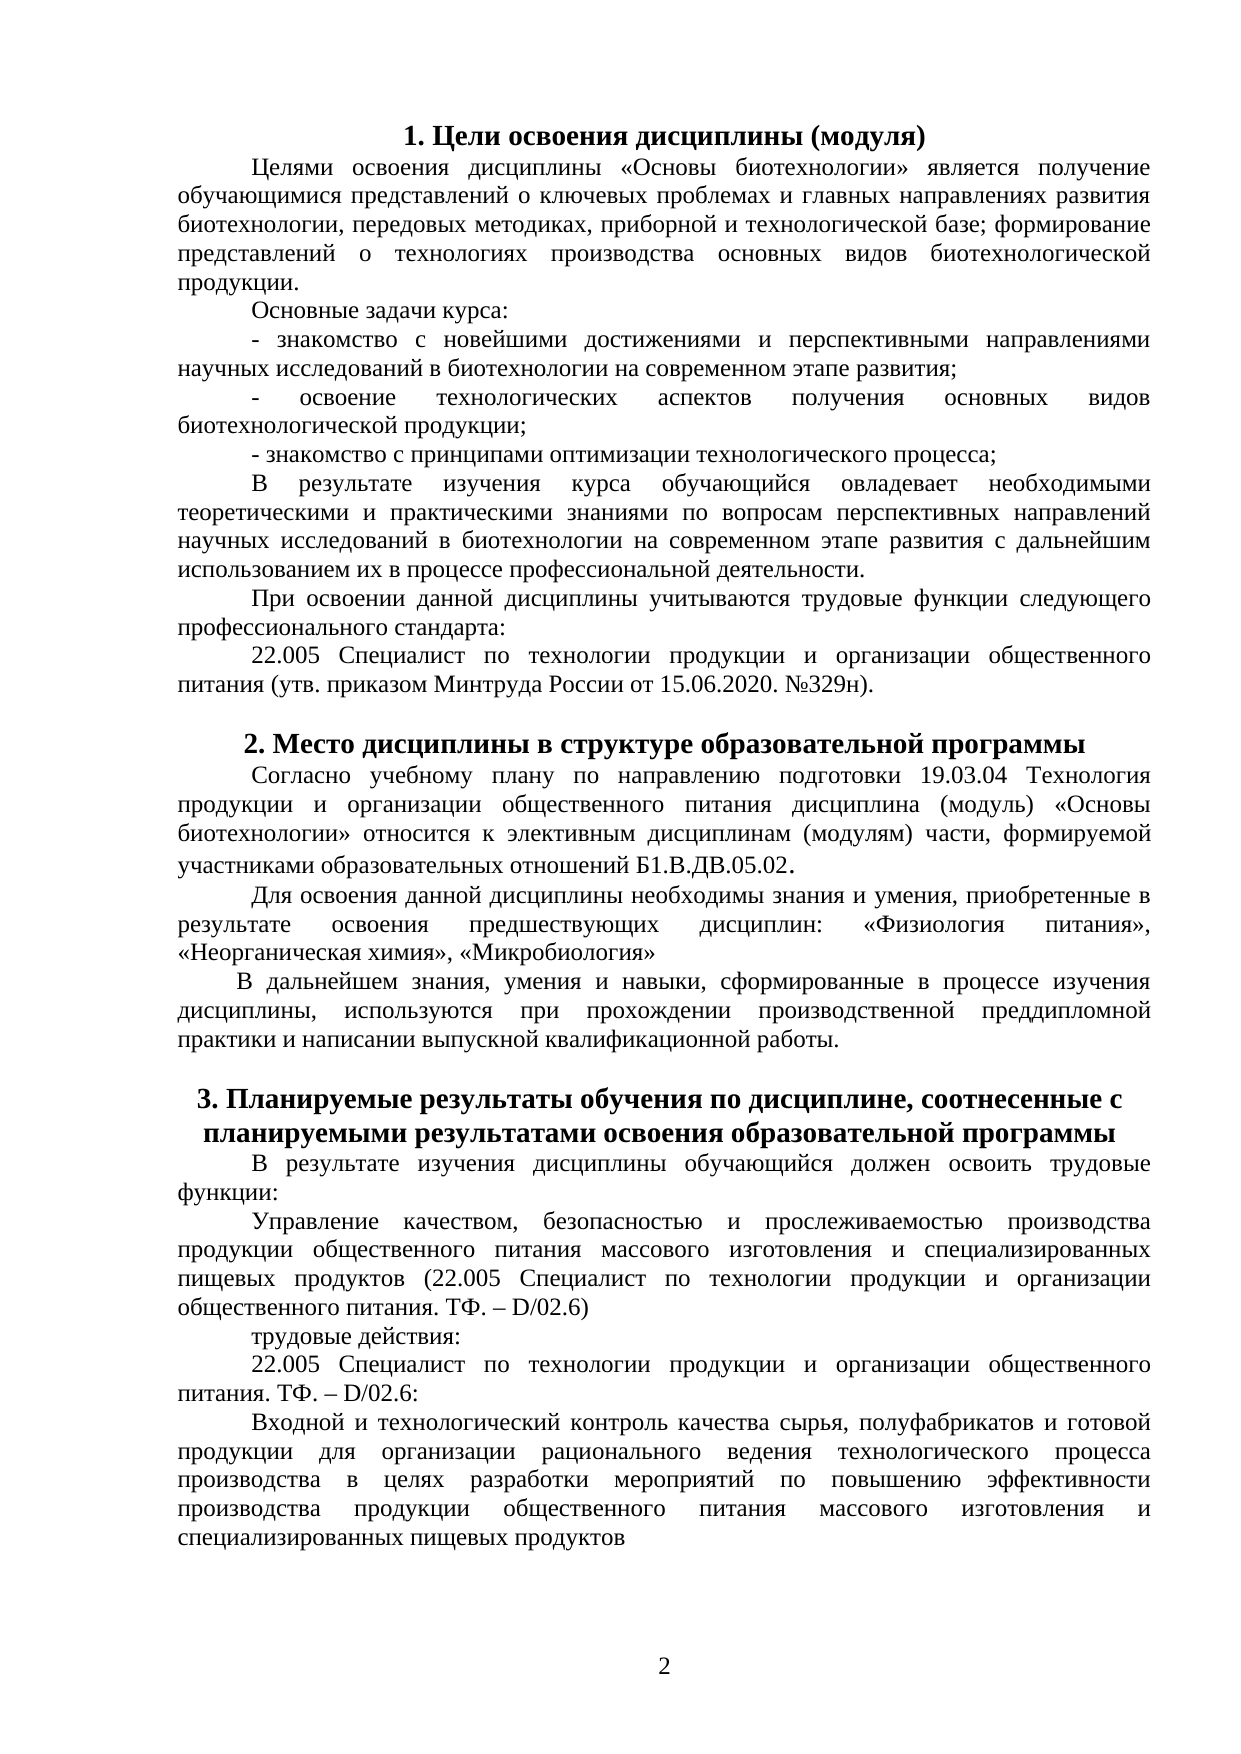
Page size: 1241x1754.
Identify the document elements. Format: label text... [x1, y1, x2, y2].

text Входной и технологический контроль качества сырья, полуфабрикатов и готовой продукции для организации рационального ведения технологического процесса производства в целях разработки мероприятий по повышению эффективности производства продукции общественного питания массового изготовления и специализированных пищевых продуктов [177, 1407, 1152, 1551]
text 2. Место дисциплины в структуре образовательной программы [177, 727, 1152, 760]
text В результате изучения дисциплины обучающийся должен освоить трудовые функции: [177, 1148, 1152, 1206]
text В результате изучения курса обучающийся овладевает необходимыми теоретическими и практическими знаниями по вопросам перспективных направлений научных исследований в биотехнологии на современном этапе развития с дальнейшим использованием их в процессе профессиональной деятельности. [177, 468, 1152, 583]
text Согласно учебному плану по направлению подготовки 19.03.04 Технология продукции и организации общественного питания дисциплина (модуль) «Основы биотехнологии» относится к элективным дисциплинам (модулям) части, формируемой участниками образовательных отношений Б1.В.ДВ.05.02. [177, 760, 1152, 880]
text 22.005 Специалист по технологии продукции и организации общественного питания (утв. приказом Минтруда России от 15.06.2020. №329н). [177, 640, 1152, 698]
text 3. Планируемые результаты обучения по дисциплине, соотнесенные с планируемыми результатами освоения образовательной программы [177, 1081, 1142, 1148]
text трудовые действия: [177, 1321, 1152, 1349]
text - знакомство с принципами оптимизации технологического процесса; [177, 439, 1152, 468]
text Для освоения данной дисциплины необходимы знания и умения, приобретенные в результате освоения предшествующих дисциплин: «Физиология питания», «Неорганическая химия», «Микробиология» [177, 880, 1152, 966]
text В дальнейшем знания, умения и навыки, сформированные в процессе изучения дисциплины, используются при прохождении производственной преддипломной практики и написании выпускной квалификационной работы. [177, 966, 1152, 1052]
text При освоении данной дисциплины учитываются трудовые функции следующего профессионального стандарта: [177, 583, 1152, 640]
text Целями освоения дисциплины «Основы биотехнологии» является получение обучающимися представлений о ключевых проблемах и главных направлениях развития биотехнологии, передовых методиках, приборной и технологической базе; формирование представлений о технологиях производства основных видов биотехнологической продукции. [177, 152, 1152, 295]
text - освоение технологических аспектов получения основных видов биотехнологической продукции; [177, 382, 1152, 439]
text Основные задачи курса: [177, 295, 1152, 324]
text 22.005 Специалист по технологии продукции и организации общественного питания. ТФ. – D/02.6: [177, 1349, 1152, 1407]
text - знакомство с новейшими достижениями и перспективными направлениями научных исследований в биотехнологии на современном этапе развития; [177, 324, 1152, 382]
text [177, 118, 1152, 152]
